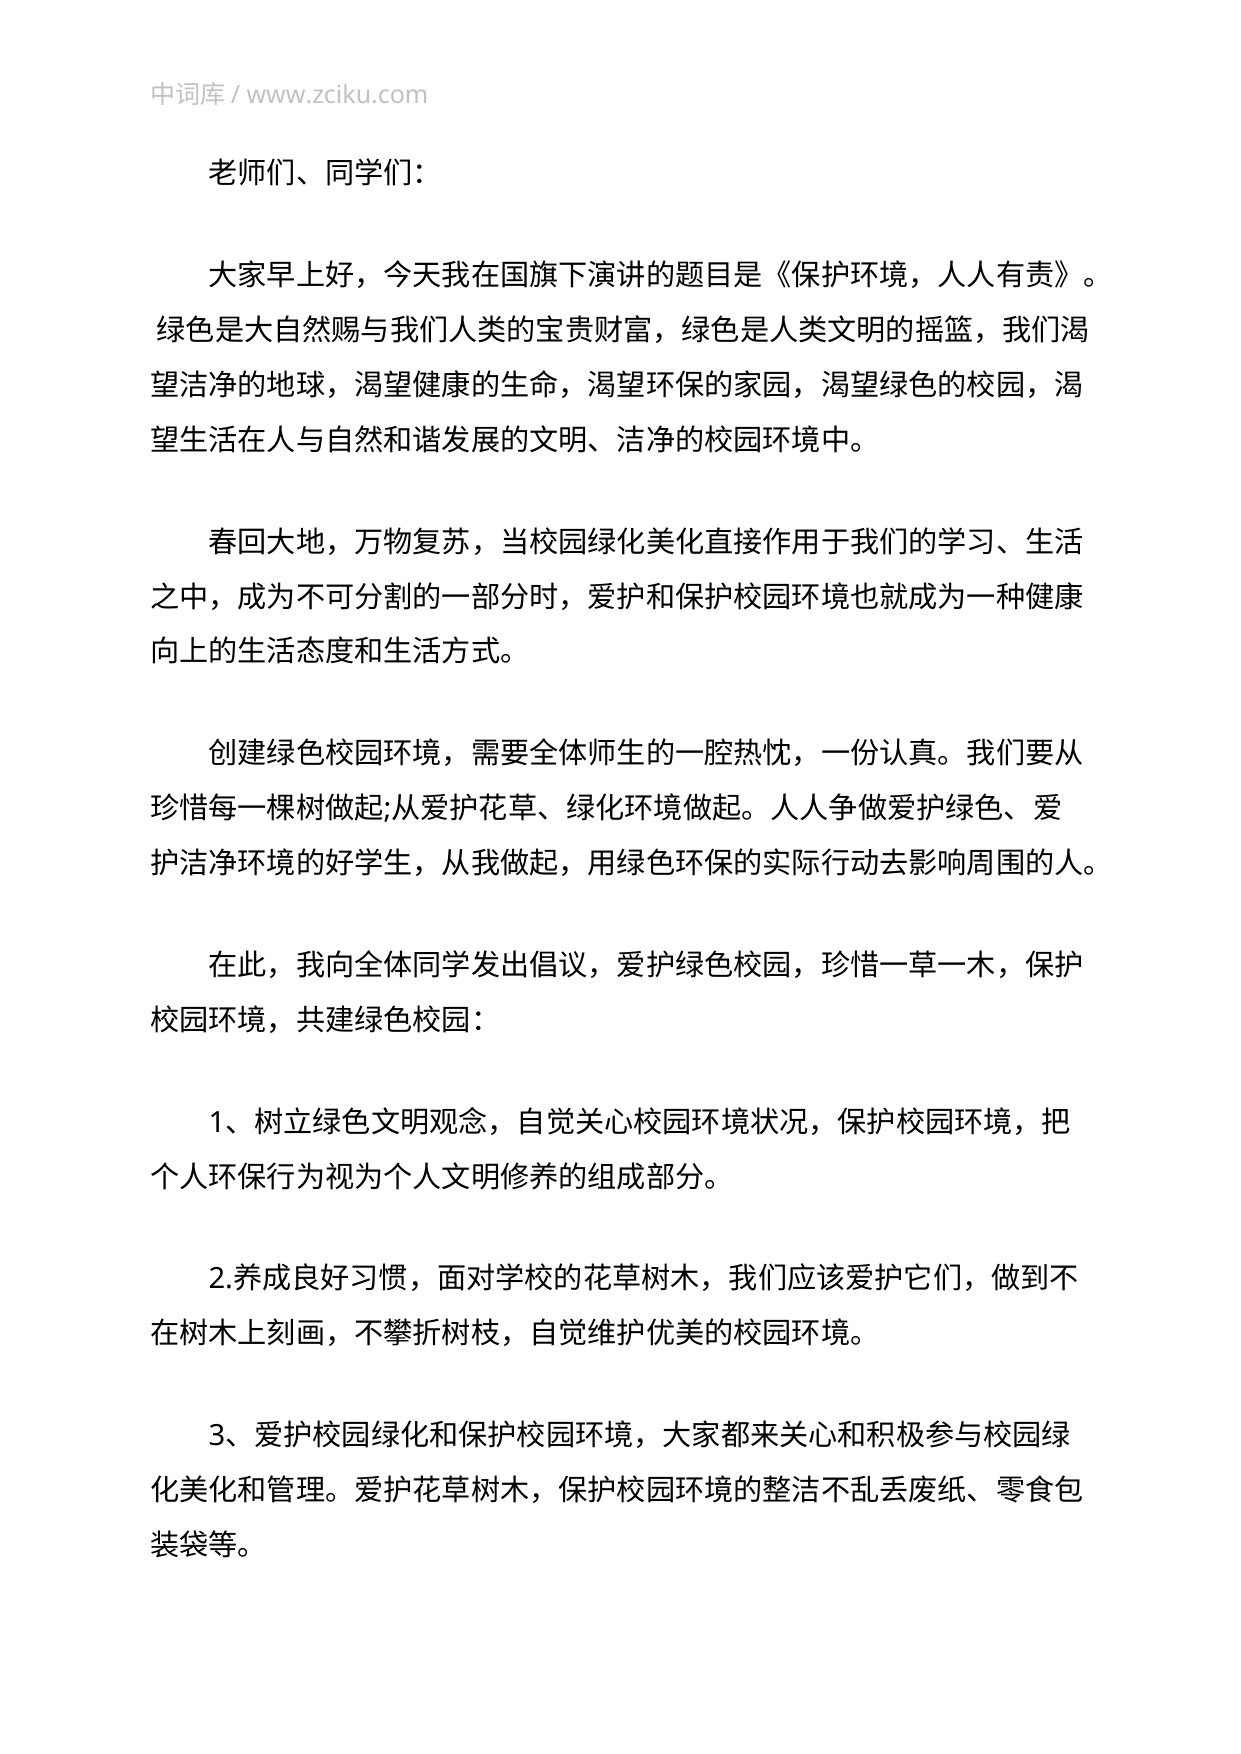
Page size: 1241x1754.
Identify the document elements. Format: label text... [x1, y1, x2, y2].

text 2.养成良好习惯，面对学校的花草树木，我们应该爱护它们，做到不在树木上刻画，不攀折树枝，自觉维护优美的校园环境。 [150, 1255, 1090, 1352]
text 大家早上好，今天我在国旗下演讲的题目是《保护环境，人人有责》。 绿色是大自然赐与我们人类的宝贵财富，绿色是人类文明的摇篮，我们渴望洁净的地球，渴望健康的生命，渴望环保的家园，渴望绿色的校园，渴望生活在人与自然和谐发展的文明、洁净的校园环境中。 [150, 252, 1090, 459]
text 创建绿色校园环境，需要全体师生的一腔热忱，一份认真。我们要从珍惜每一棵树做起;从爱护花草、绿化环境做起。人人争做爱护绿色、爱护洁净环境的好学生，从我做起，用绿色环保的实际行动去影响周围的人。 [150, 730, 1090, 882]
text 在此，我向全体同学发出倡议，爱护绿色校园，珍惜一草一木，保护校园环境，共建绿色校园： [150, 941, 1090, 1039]
text 春回大地，万物复苏，当校园绿化美化直接作用于我们的学习、生活之中，成为不可分割的一部分时，爱护和保护校园环境也就成为一种健康向上的生活态度和生活方式。 [150, 518, 1090, 670]
text 老师们、同学们： [150, 150, 1090, 192]
text 1、树立绿色文明观念，自觉关心校园环境状况，保护校园环境，把个人环保行为视为个人文明修养的组成部分。 [150, 1098, 1090, 1195]
text 3、爱护校园绿化和保护校园环境，大家都来关心和积极参与校园绿化美化和管理。爱护花草树木，保护校园环境的整洁不乱丢废纸、零食包装袋等。 [150, 1412, 1090, 1564]
